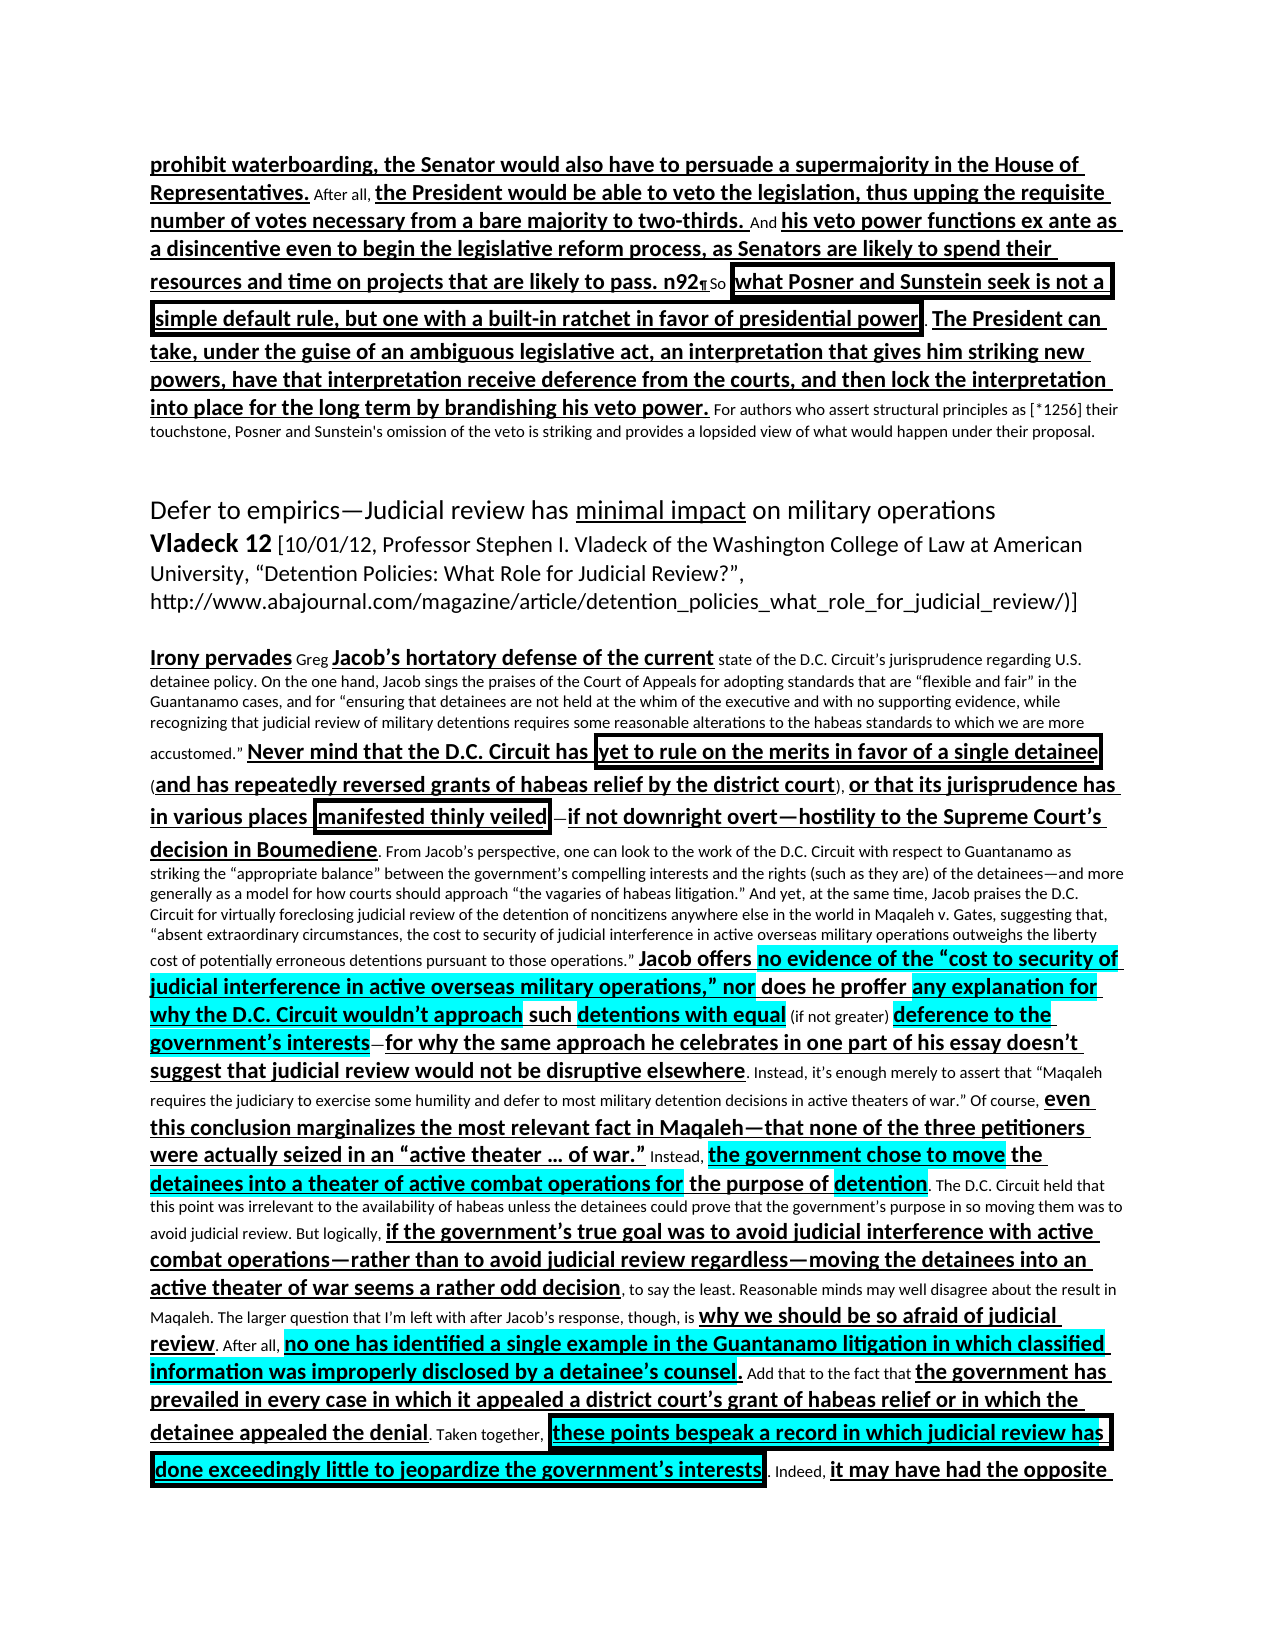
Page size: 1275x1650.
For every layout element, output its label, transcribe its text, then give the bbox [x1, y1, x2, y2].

subtitle Defer to empirics—Judicial review has minimal impact on military operations [150, 493, 1125, 526]
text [150, 150, 1125, 441]
text Vladeck 12 [10/01/12, Professor Stephen I. Vladeck of the Washington College of Law at American University, “Detention Policies: What Role for Judicial Review?”, http://www.abajournal.com/magazine/article/detention_policies_what_role_for_judicial_review/)] [150, 526, 1125, 615]
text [150, 643, 1125, 1488]
